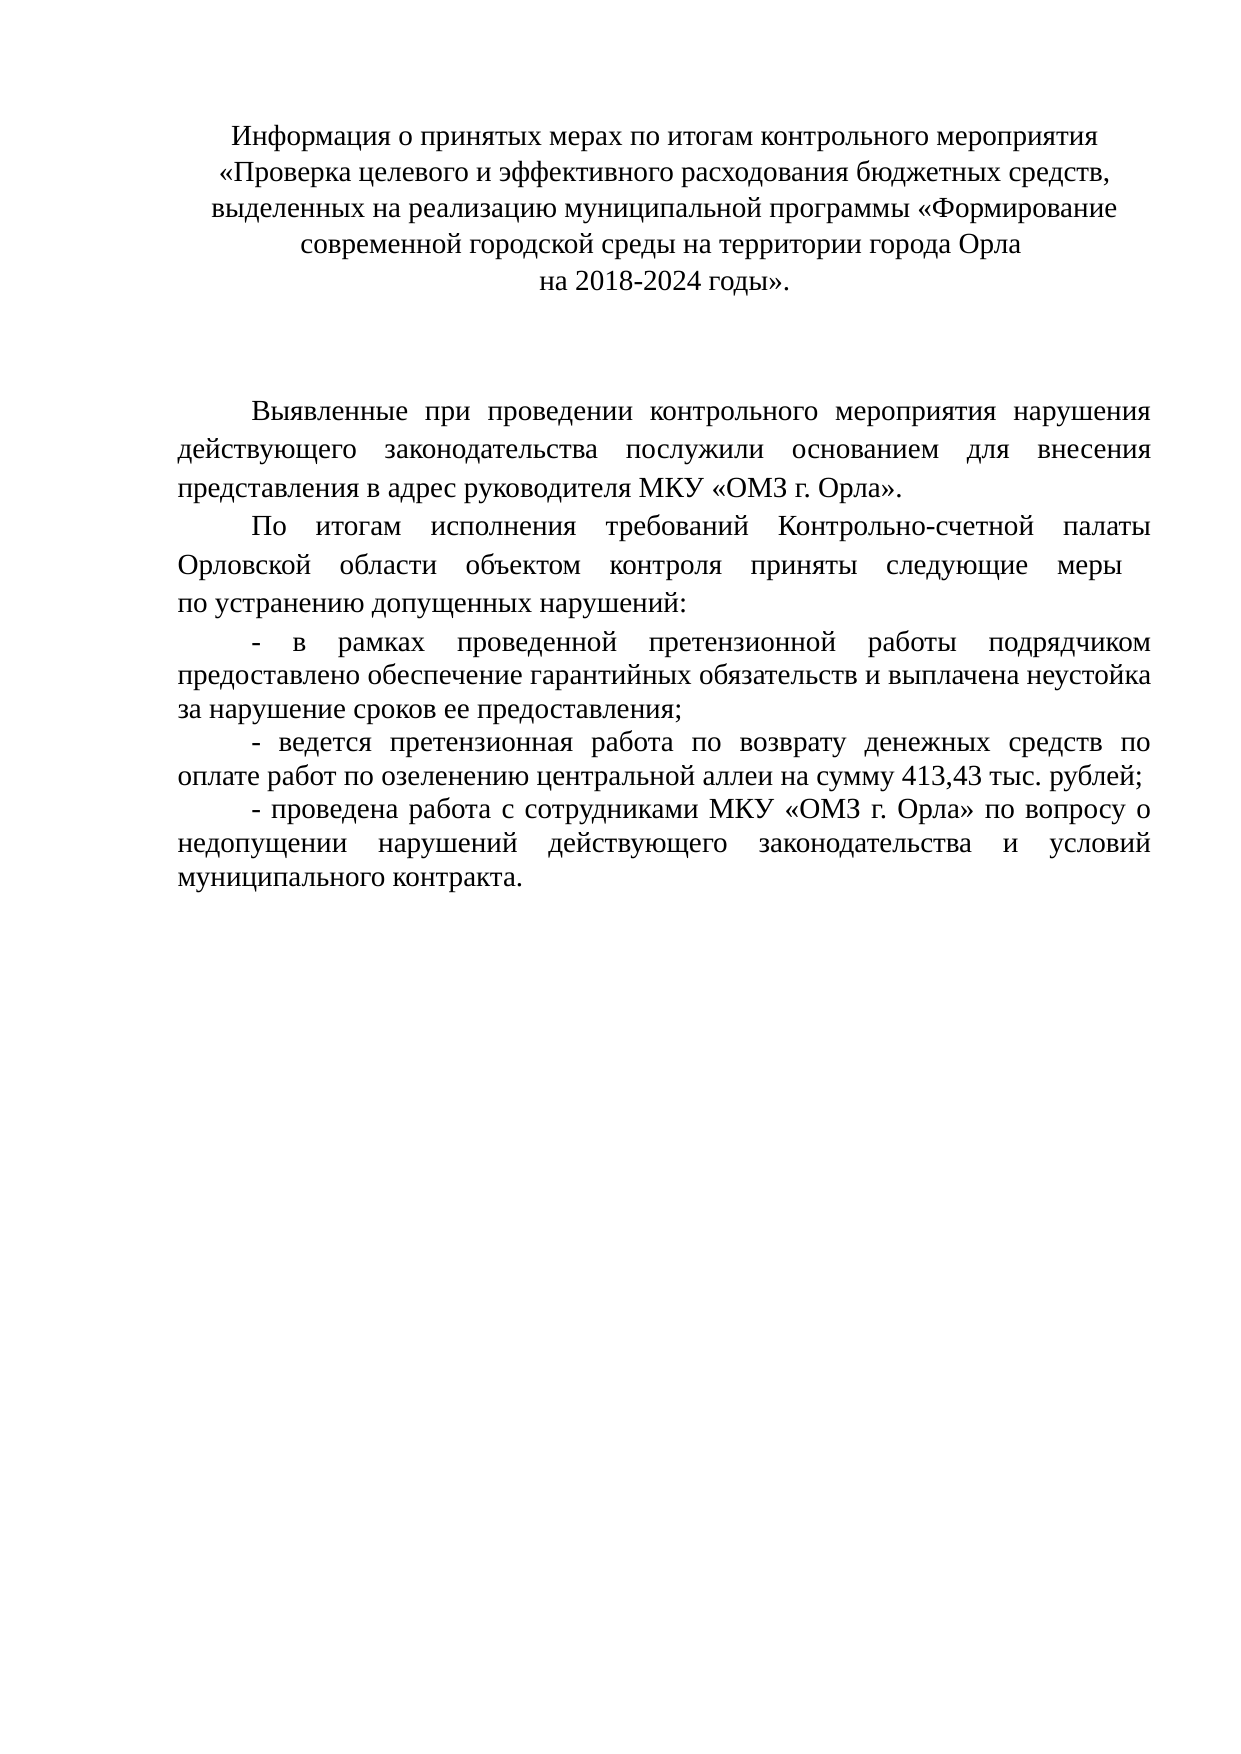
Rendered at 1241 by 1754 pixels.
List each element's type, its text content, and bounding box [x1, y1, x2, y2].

text Информация о принятых мерах по итогам контрольного мероприятия «Проверка целевого и эффективного расходования бюджетных средств, выделенных на реализацию муниципальной программы «Формирование современной городской среды на территории города Орла на 2018-2024 годы». [177, 118, 1152, 296]
text - проведена работа с сотрудниками МКУ «ОМЗ г. Орла» по вопросу о недопущении нарушений действующего законодательства и условий муниципального контракта. [177, 792, 1152, 892]
text По итогам исполнения требований Контрольно-счетной палаты Орловской области объектом контроля приняты следующие меры по устранению допущенных нарушений: [177, 508, 1152, 619]
text - ведется претензионная работа по возврату денежных средств по оплате работ по озеленению центральной аллеи на сумму 413,43 тыс. рублей; [177, 724, 1152, 792]
text - в рамках проведенной претензионной работы подрядчиком предоставлено обеспечение гарантийных обязательств и выплачена неустойка за нарушение сроков ее предоставления; [177, 624, 1152, 724]
text Выявленные при проведении контрольного мероприятия нарушения действующего законодательства послужили основанием для внесения представления в адрес руководителя МКУ «ОМЗ г. Орла». [177, 393, 1152, 503]
